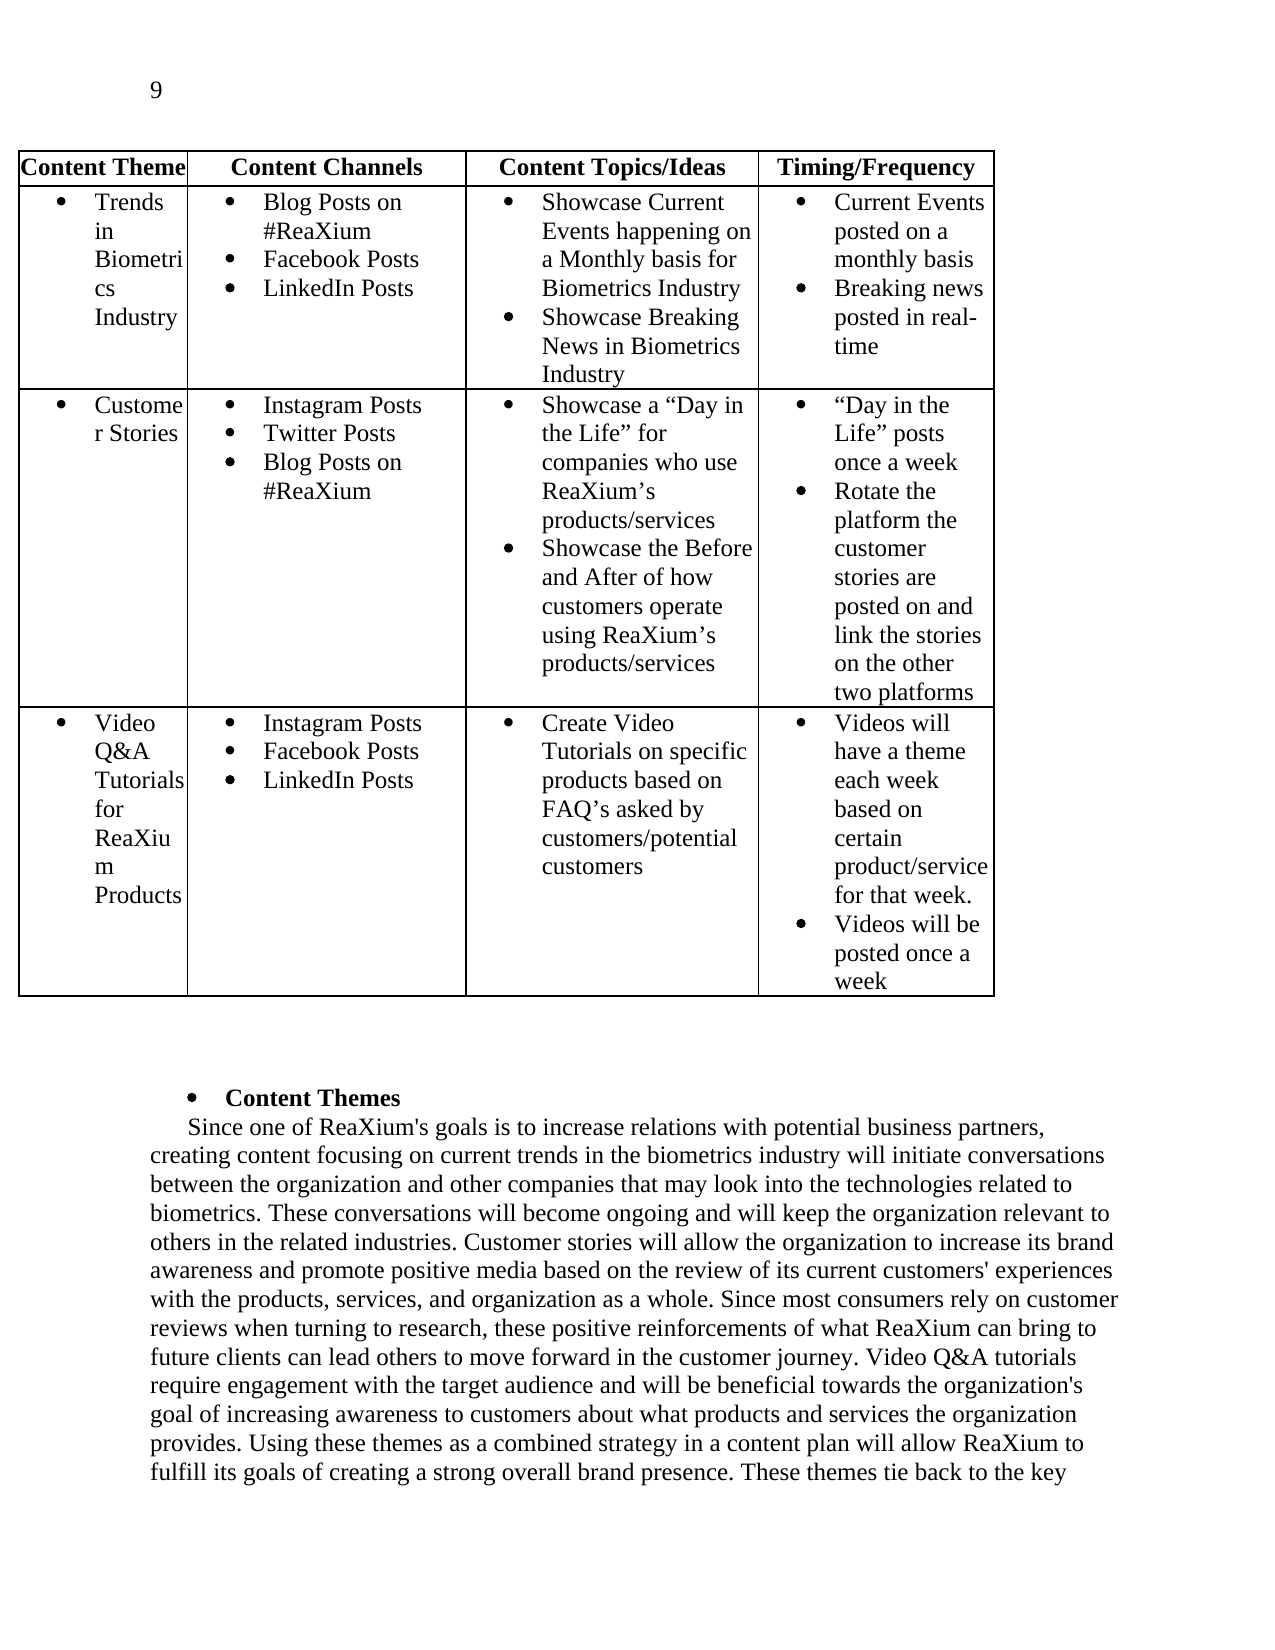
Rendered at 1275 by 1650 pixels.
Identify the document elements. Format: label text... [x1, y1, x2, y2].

table_cell Videos will have a theme each week based on certain product/service for that week. Videos will be posted once a week [759, 708, 993, 995]
table_cell “Day in the Life” posts once a week Rotate the platform the customer stories are posted on and link the stories on the other two platforms [759, 390, 993, 706]
list Content Themes [187, 1083, 1125, 1112]
table_cell Showcase Current Events happening on a Monthly basis for Biometrics Industry Showcase Breaking News in Biometrics Industry [467, 187, 758, 388]
table_cell Customer Stories [20, 390, 187, 706]
table_cell Video Q&A Tutorials for ReaXium Products [20, 708, 187, 995]
table_cell Current Events posted on a monthly basis Breaking news posted in real-time [759, 187, 993, 388]
table_cell Trends in Biometrics Industry [20, 187, 187, 388]
table_cell Blog Posts on #ReaXium Facebook Posts LinkedIn Posts [188, 187, 465, 388]
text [150, 1112, 1125, 1485]
table_cell Instagram Posts Twitter Posts Blog Posts on #ReaXium [188, 390, 465, 706]
table_header Content Theme [20, 152, 187, 185]
table_cell Create Video Tutorials on specific products based on FAQ’s asked by customers/potential customers [467, 708, 758, 995]
table_header Content Topics/Ideas [467, 152, 758, 185]
table_cell Showcase a “Day in the Life” for companies who use ReaXium’s products/services Showcase the Before and After of how customers operate using ReaXium’s products/services [467, 390, 758, 706]
table_header Content Channels [188, 152, 465, 185]
table_header Timing/Frequency [759, 152, 993, 185]
table_cell Instagram Posts Facebook Posts LinkedIn Posts [188, 708, 465, 995]
